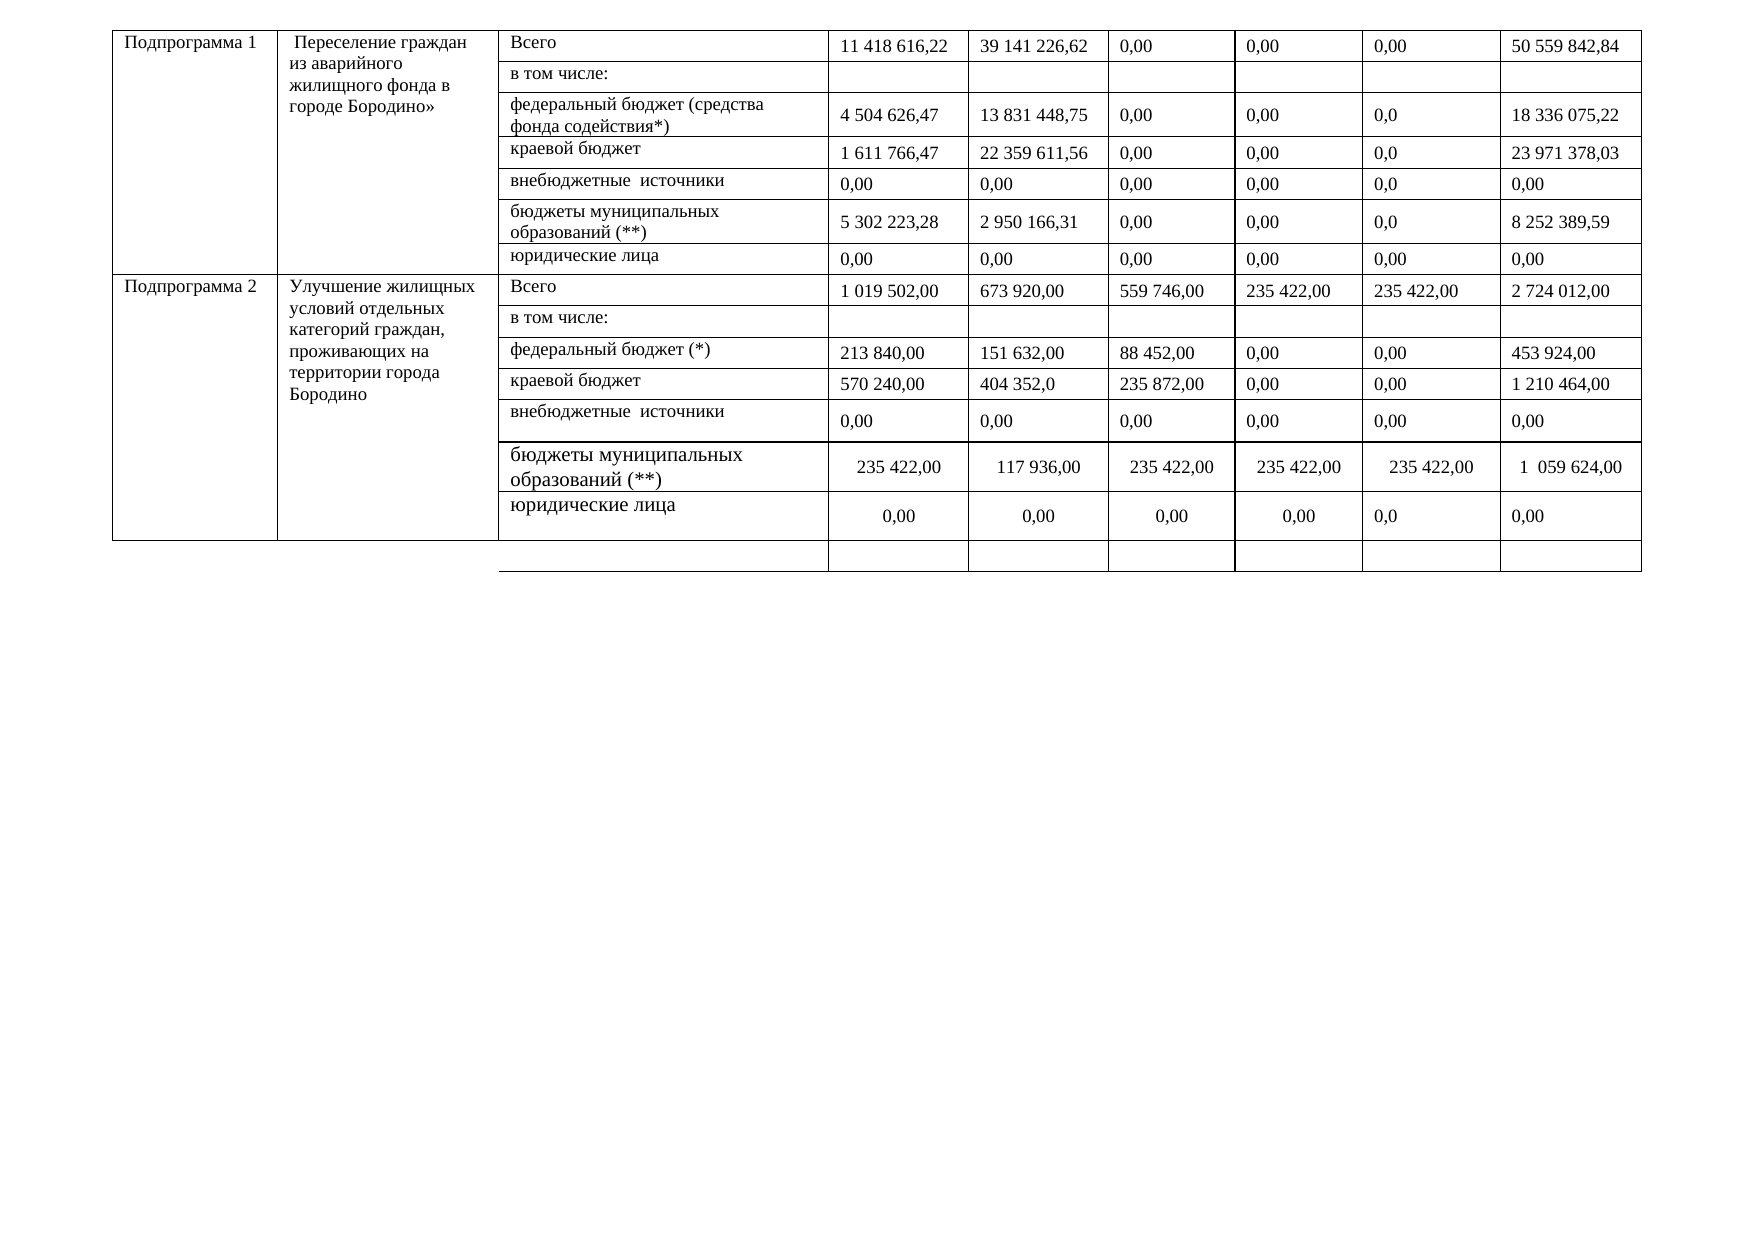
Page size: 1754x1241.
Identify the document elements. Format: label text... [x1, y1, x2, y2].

table_cell 235 422,00 [1236, 443, 1362, 491]
table_cell [969, 62, 1108, 92]
table_cell [1501, 541, 1641, 571]
table_cell [1501, 306, 1641, 337]
table_cell [1236, 62, 1362, 92]
table_cell 0,0 [1363, 137, 1500, 167]
table_cell 4 504 626,47 [829, 93, 968, 136]
table_cell 213 840,00 [829, 338, 968, 368]
table_cell 0,00 [1236, 31, 1362, 61]
table_cell 0,00 [1236, 200, 1362, 243]
table_cell 23 971 378,03 [1501, 137, 1641, 167]
table_cell 22 359 611,56 [969, 137, 1108, 167]
table_cell 1 059 624,00 [1501, 443, 1641, 491]
table_cell 18 336 075,22 [1501, 93, 1641, 136]
table_cell [829, 306, 968, 337]
table_cell 570 240,00 [829, 369, 968, 399]
table_cell [1363, 306, 1500, 337]
table_cell 235 422,00 [829, 443, 968, 491]
table_cell Всего [499, 31, 828, 61]
table_cell [1236, 306, 1362, 337]
table_cell 0,0 [1363, 492, 1500, 540]
table_cell 235 872,00 [1109, 369, 1234, 399]
table_cell федеральный бюджет (средства фонда содействия*) [499, 93, 828, 136]
table_cell [1109, 541, 1234, 571]
table_cell 0,0 [1363, 200, 1500, 243]
table_cell юридические лица [499, 244, 828, 274]
table_cell 0,00 [829, 400, 968, 441]
table_cell 0,00 [1501, 400, 1641, 441]
table_cell 673 920,00 [969, 275, 1108, 305]
table_cell 151 632,00 [969, 338, 1108, 368]
table_cell [1109, 306, 1234, 337]
table_cell 0,00 [1363, 400, 1500, 441]
table_cell [829, 62, 968, 92]
table_cell 2 950 166,31 [969, 200, 1108, 243]
table_cell 0,00 [1363, 338, 1500, 368]
table_cell 0,00 [969, 244, 1108, 274]
table_cell 0,00 [1109, 200, 1234, 243]
table_cell 235 422,00 [1363, 443, 1500, 491]
table_cell [1501, 62, 1641, 92]
table_cell Всего [499, 275, 828, 305]
table_cell 0,00 [1236, 338, 1362, 368]
table_cell 235 422,00 [1109, 443, 1234, 491]
table_cell [1109, 62, 1234, 92]
table_cell [1236, 541, 1362, 571]
table_cell 0,00 [1109, 31, 1234, 61]
table_cell 8 252 389,59 [1501, 200, 1641, 243]
table_cell 235 422,00 [1236, 275, 1362, 305]
table_cell [1363, 541, 1500, 571]
table_cell 0,00 [1109, 400, 1234, 441]
table_cell 88 452,00 [1109, 338, 1234, 368]
table_cell 0,00 [1236, 93, 1362, 136]
table_cell 1 611 766,47 [829, 137, 968, 167]
table_cell 39 141 226,62 [969, 31, 1108, 61]
table_cell Подпрограмма 1 [113, 31, 277, 274]
table_cell краевой бюджет [499, 369, 828, 399]
table_cell 1 210 464,00 [1501, 369, 1641, 399]
table_cell 11 418 616,22 [829, 31, 968, 61]
table_cell внебюджетные источники [499, 400, 828, 441]
table_cell 1 019 502,00 [829, 275, 968, 305]
table_cell 0,00 [1363, 369, 1500, 399]
table_cell федеральный бюджет (*) [499, 338, 828, 368]
table_cell 0,00 [1363, 244, 1500, 274]
table_cell [1363, 62, 1500, 92]
table_cell 0,00 [1236, 492, 1362, 540]
table_cell [969, 541, 1108, 571]
table_cell бюджеты муниципальных образований (**) [499, 443, 828, 491]
table_cell краевой бюджет [499, 137, 828, 167]
table_cell 0,00 [969, 492, 1108, 540]
table_cell 0,00 [1109, 93, 1234, 136]
table_cell в том числе: [499, 306, 828, 337]
table_cell в том числе: [499, 62, 828, 92]
table_cell 0,00 [1236, 400, 1362, 441]
table_cell 0,00 [969, 169, 1108, 199]
table_cell 0,00 [1501, 492, 1641, 540]
table_cell 0,00 [1109, 169, 1234, 199]
table_cell 0,0 [1363, 169, 1500, 199]
table_cell 2 724 012,00 [1501, 275, 1641, 305]
table_cell [499, 541, 828, 571]
table_cell юридические лица [499, 492, 828, 540]
table_cell 13 831 448,75 [969, 93, 1108, 136]
table_cell 50 559 842,84 [1501, 31, 1641, 61]
table_cell 0,00 [829, 169, 968, 199]
table_cell 0,00 [1109, 137, 1234, 167]
table_cell Переселение граждан из аварийного жилищного фонда в городе Бородино» [278, 31, 498, 274]
table_cell 0,00 [1363, 31, 1500, 61]
table_cell Улучшение жилищных условий отдельных категорий граждан, проживающих на территории города Бородино [278, 275, 498, 540]
table_cell [829, 541, 968, 571]
table_cell 0,00 [1501, 169, 1641, 199]
table_cell 0,00 [1501, 244, 1641, 274]
table_cell [969, 306, 1108, 337]
table_cell 0,00 [1109, 244, 1234, 274]
table_cell 0,00 [1236, 244, 1362, 274]
table_cell Подпрограмма 2 [113, 275, 277, 540]
table_cell 117 936,00 [969, 443, 1108, 491]
table_cell 0,00 [1236, 169, 1362, 199]
table_cell 453 924,00 [1501, 338, 1641, 368]
table_cell бюджеты муниципальных образований (**) [499, 200, 828, 243]
table_cell 5 302 223,28 [829, 200, 968, 243]
table_cell 0,00 [1236, 369, 1362, 399]
table_cell 0,0 [1363, 93, 1500, 136]
table_cell 0,00 [969, 400, 1108, 441]
table_cell внебюджетные источники [499, 169, 828, 199]
table_cell 0,00 [1236, 137, 1362, 167]
table_cell 0,00 [1109, 492, 1234, 540]
table_cell 235 422,00 [1363, 275, 1500, 305]
table_cell 559 746,00 [1109, 275, 1234, 305]
table_cell 404 352,0 [969, 369, 1108, 399]
table_cell 0,00 [829, 244, 968, 274]
table_cell 0,00 [829, 492, 968, 540]
